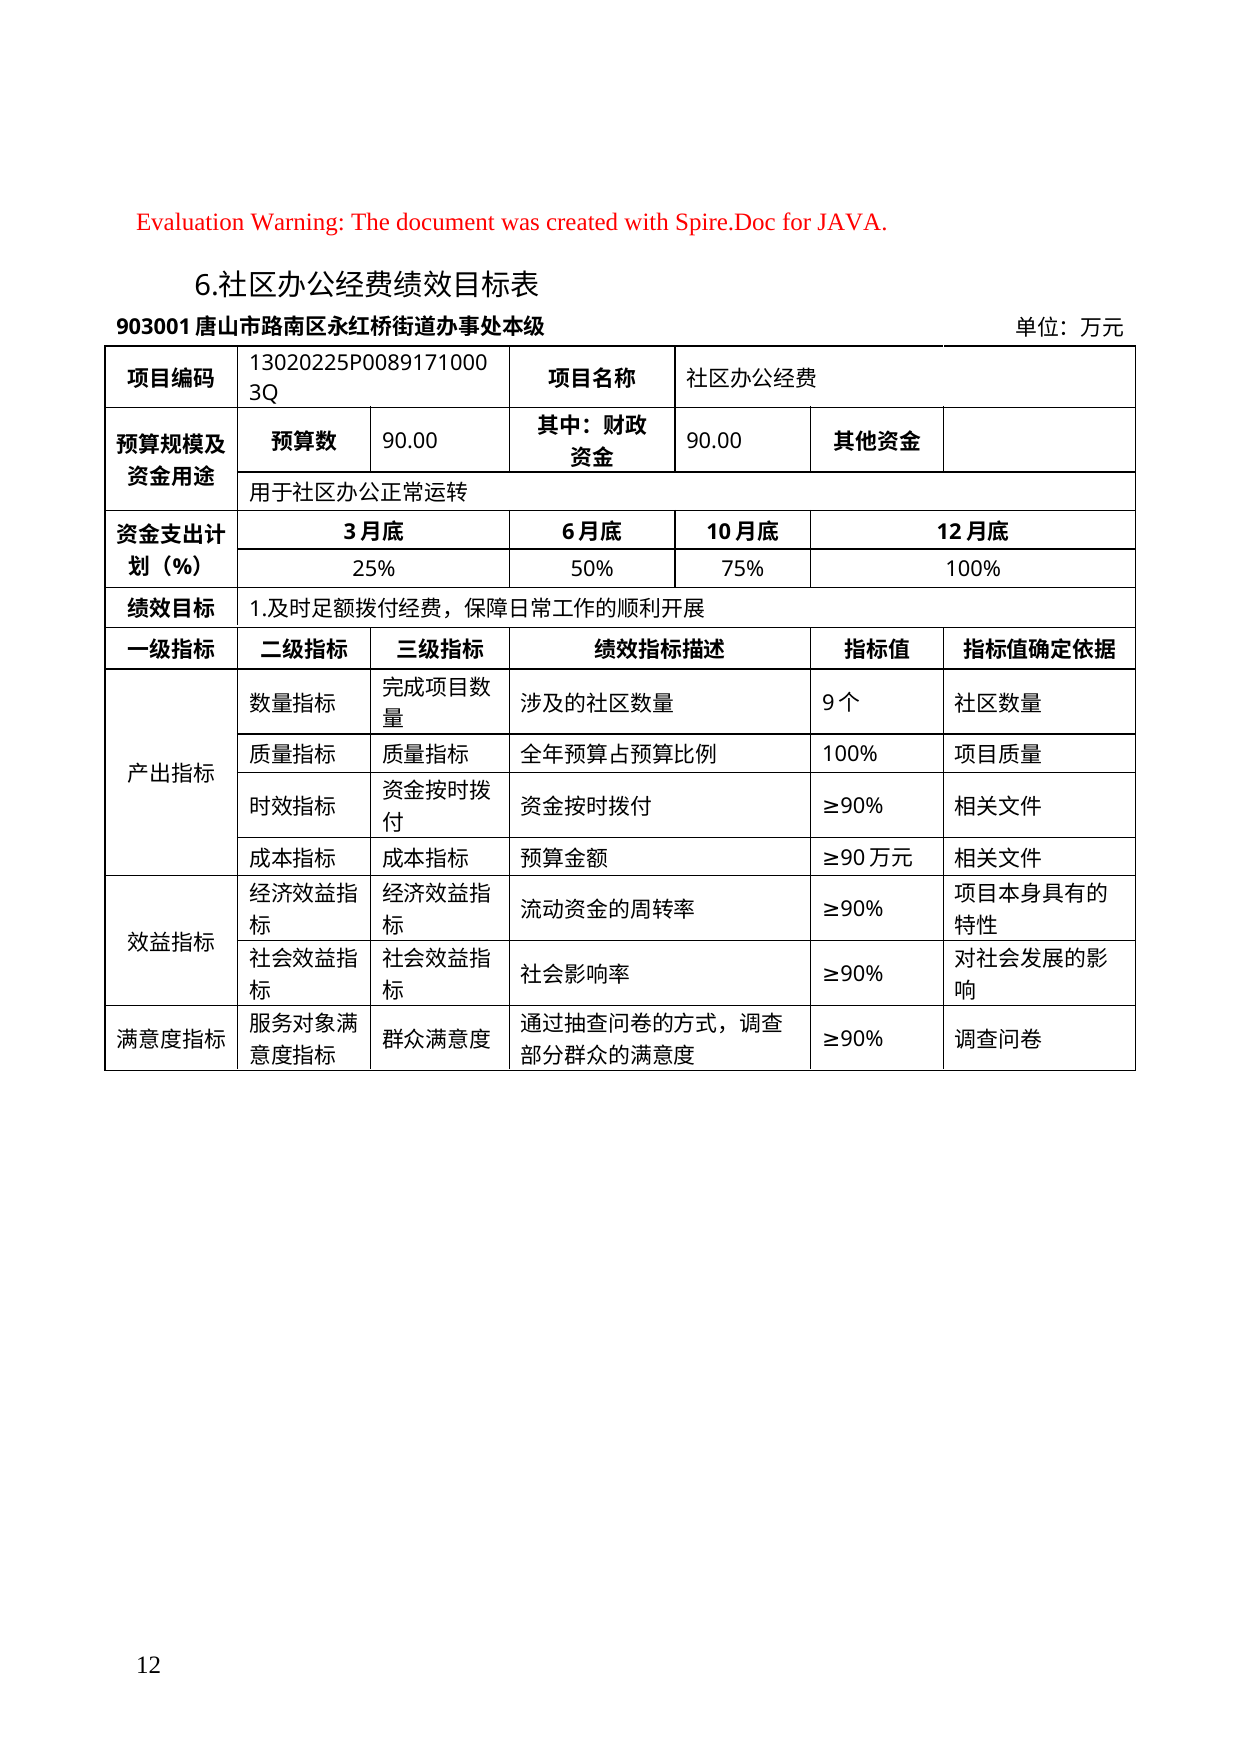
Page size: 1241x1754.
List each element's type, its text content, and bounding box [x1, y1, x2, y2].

table_cell 满意度指标 [106, 1006, 237, 1069]
table_header 一级指标 [106, 628, 237, 668]
table_cell 其中：财政 资金 [510, 408, 674, 471]
table_cell 其他资金 [811, 408, 943, 471]
table_cell 绩效目标 [106, 588, 237, 625]
table_cell 用于社区办公正常运转 [238, 473, 1135, 510]
table_cell 90.00 [676, 408, 810, 471]
table_cell 调查问卷 [944, 1006, 1135, 1069]
table_cell 预算金额 [510, 838, 810, 875]
table_header 二级指标 [238, 628, 370, 668]
table_cell ≥90% [811, 1006, 943, 1069]
table_cell 社会影响率 [510, 941, 810, 1004]
table_cell 成本指标 [238, 838, 370, 875]
table_cell 全年预算占预算比例 [510, 735, 810, 771]
table_cell 预算数 [238, 408, 370, 471]
table_cell 项目编码 [106, 347, 237, 406]
table_cell 社会效益指标 [371, 941, 509, 1004]
table_header 指标值 [811, 628, 943, 668]
table_header 单位：万元 [944, 306, 1135, 345]
table_cell 预算规模及资金用途 [106, 408, 237, 510]
table_cell 资金按时拨付 [510, 773, 810, 836]
table_cell 25% [238, 550, 509, 587]
table_cell ≥90% [811, 876, 943, 940]
table_cell 群众满意度 [371, 1006, 509, 1069]
table_cell 对社会发展的影响 [944, 941, 1135, 1004]
table_cell 社区办公经费 [676, 347, 1135, 406]
table_header 指标值确定依据 [944, 628, 1135, 668]
table_cell 1.及时足额拨付经费，保障日常工作的顺利开展 [238, 588, 1135, 625]
table_cell 6月底 [510, 511, 674, 548]
table_cell 质量指标 [238, 735, 370, 771]
table_header 903001唐山市路南区永红桥街道办事处本级 [106, 306, 943, 345]
table_cell 经济效益指标 [371, 876, 509, 940]
table_cell 10月底 [676, 511, 810, 548]
table_cell 90.00 [371, 408, 509, 471]
table_cell 数量指标 [238, 670, 370, 733]
table_cell 效益指标 [106, 876, 237, 1004]
table_cell 成本指标 [371, 838, 509, 875]
table_cell [944, 408, 1135, 471]
text 6.社区办公经费绩效目标表 [136, 264, 1104, 304]
table_cell 通过抽查问卷的方式，调查部分群众的满意度 [510, 1006, 810, 1069]
table_cell 相关文件 [944, 838, 1135, 875]
table_cell 服务对象满意度指标 [238, 1006, 370, 1069]
table_cell 13020225P00891710003Q [238, 347, 509, 406]
table_cell 资金支出计划（%） [106, 511, 237, 587]
table_cell 相关文件 [944, 773, 1135, 836]
table_cell 100% [811, 735, 943, 771]
table_cell 经济效益指标 [238, 876, 370, 940]
table_cell ≥90万元 [811, 838, 943, 875]
table_header 绩效指标描述 [510, 628, 810, 668]
table_cell 资金按时拨付 [371, 773, 509, 836]
table_header 三级指标 [371, 628, 509, 668]
table_cell 流动资金的周转率 [510, 876, 810, 940]
table_cell 3月底 [238, 511, 509, 548]
table_cell 12月底 [811, 511, 1135, 548]
table_cell 时效指标 [238, 773, 370, 836]
table_cell 项目本身具有的特性 [944, 876, 1135, 940]
table_cell 100% [811, 550, 1135, 587]
table_cell 完成项目数量 [371, 670, 509, 733]
table_cell 项目质量 [944, 735, 1135, 771]
table_cell 涉及的社区数量 [510, 670, 810, 733]
table_cell ≥90% [811, 773, 943, 836]
table_cell 9个 [811, 670, 943, 733]
table_cell 75% [676, 550, 810, 587]
table_cell 社区数量 [944, 670, 1135, 733]
table_cell 质量指标 [371, 735, 509, 771]
table_cell ≥90% [811, 941, 943, 1004]
table_cell 50% [510, 550, 674, 587]
table_cell 社会效益指标 [238, 941, 370, 1004]
text Evaluation Warning: The document was created with Spire.Doc for JAVA. [136, 207, 1104, 235]
table_cell 项目名称 [510, 347, 674, 406]
table_cell 产出指标 [106, 670, 237, 875]
